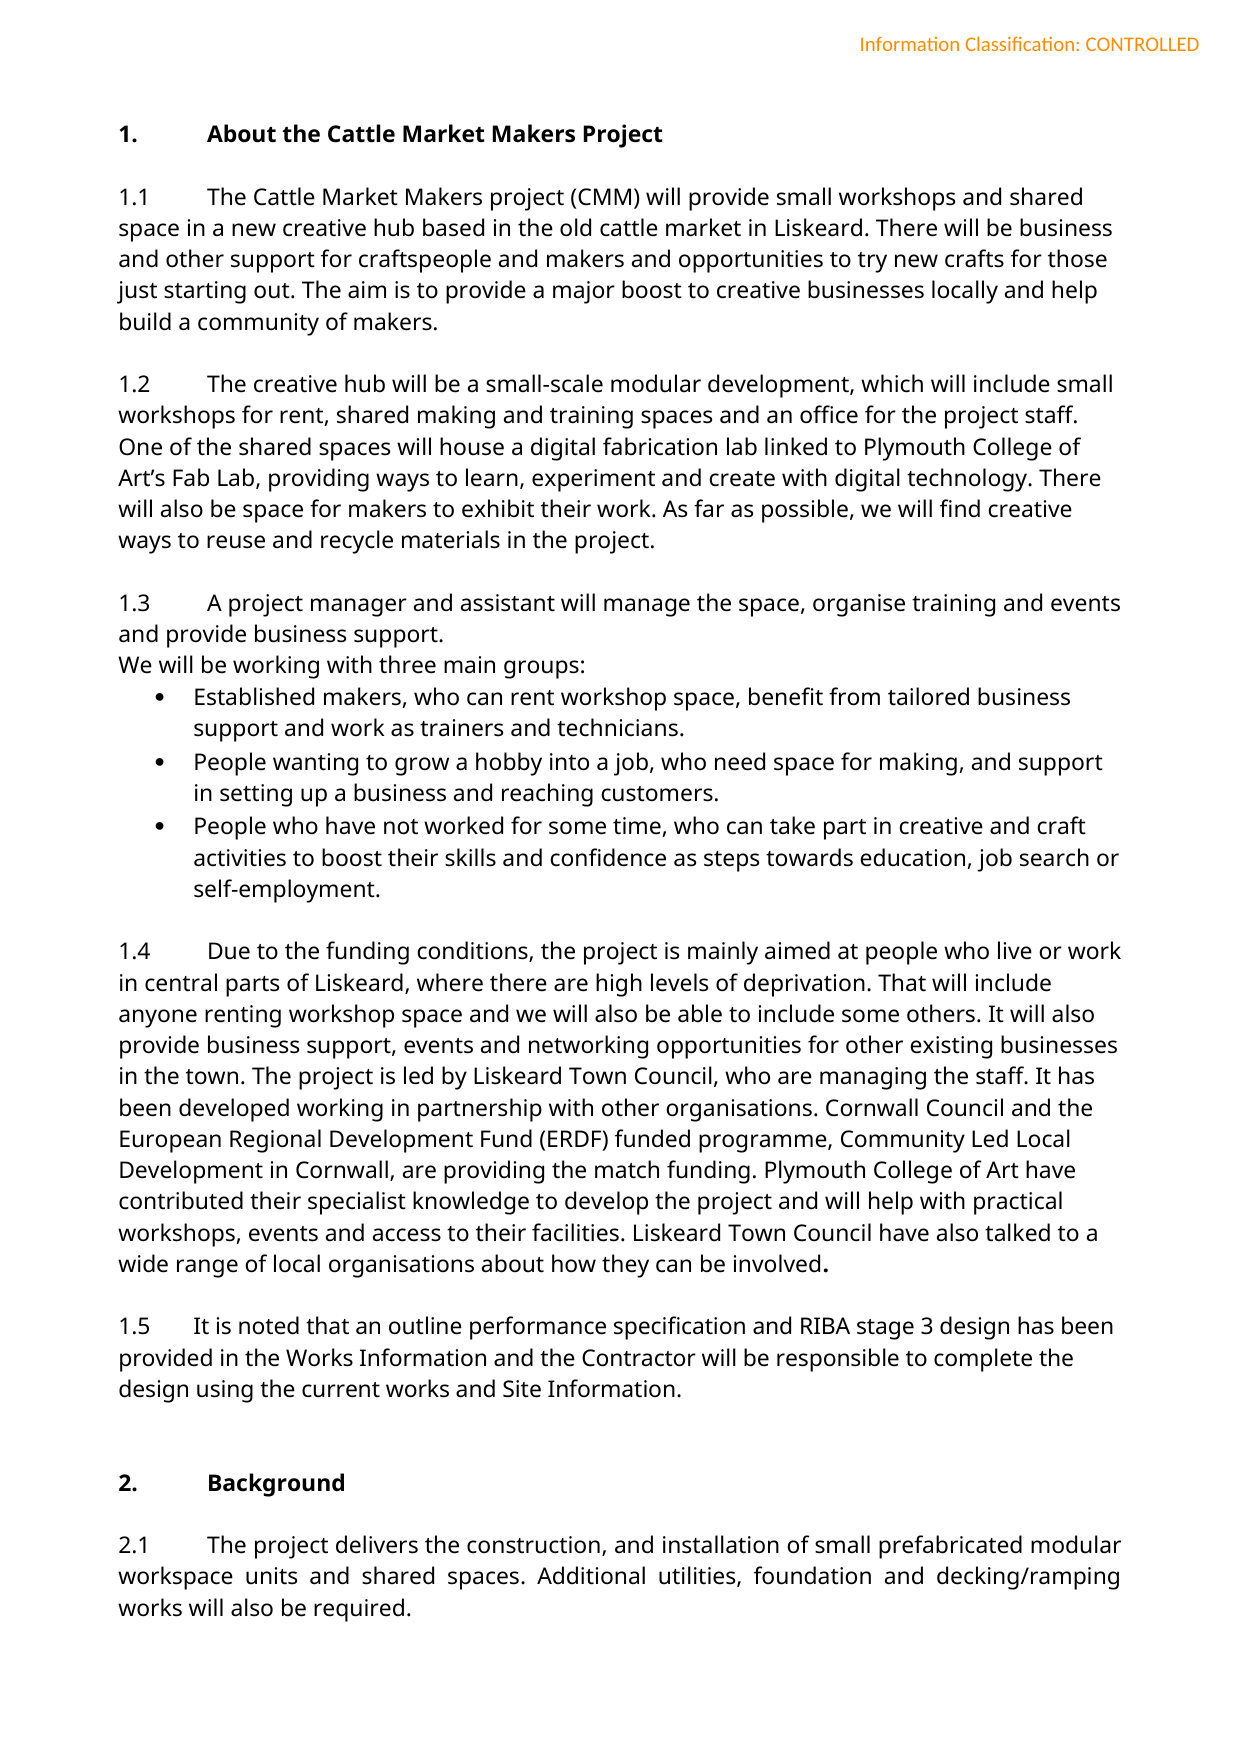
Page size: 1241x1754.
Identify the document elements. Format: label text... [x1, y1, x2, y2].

text 1.5 It is noted that an outline performance specification and RIBA stage 3 design has been provided in the Works Information and the Contractor will be responsible to complete the design using the current works and Site Information. [118, 1310, 1122, 1404]
list People who have not worked for some time, who can take part in creative and craft activities to boost their skills and confidence as steps towards education, job search or self-employment. [156, 810, 1122, 904]
subtitle 1.4 Due to the funding conditions, the project is mainly aimed at people who live or work in central parts of Liskeard, where there are high levels of deprivation. That will include anyone renting workshop space and we will also be able to include some others. It will also provide business support, events and networking opportunities for other existing businesses in the town. The project is led by Liskeard Town Council, who are managing the staff. It has been developed working in partnership with other organisations. Cornwall Council and the European Regional Development Fund (ERDF) funded programme, Community Led Local Development in Cornwall, are providing the match funding. Plymouth College of Art have contributed their specialist knowledge to develop the project and will help with practical workshops, events and access to their facilities. Liskeard Town Council have also talked to a wide range of local organisations about how they can be involved. [118, 935, 1122, 1279]
text 1.1 The Cattle Market Makers project (CMM) will provide small workshops and shared space in a new creative hub based in the old cattle market in Liskeard. There will be business and other support for craftspeople and makers and opportunities to try new crafts for those just starting out. The aim is to provide a major boost to creative businesses locally and help build a community of makers. [118, 181, 1122, 337]
subtitle 2. Background [118, 1466, 1122, 1498]
text 1.3 A project manager and assistant will manage the space, organise training and events and provide business support. [118, 587, 1122, 649]
list People wanting to grow a hobby into a job, who need space for making, and support in setting up a business and reaching customers. [156, 745, 1122, 808]
text 1.2 The creative hub will be a small-scale modular development, which will include small workshops for rent, shared making and training spaces and an office for the project staff. One of the shared spaces will house a digital fabrication lab linked to Plymouth College of Art’s Fab Lab, providing ways to learn, experiment and create with digital technology. There will also be space for makers to exhibit their work. As far as possible, we will find creative ways to reuse and recycle materials in the project. [118, 368, 1122, 556]
list Established makers, who can rent workshop space, benefit from tailored business support and work as trainers and technicians. [156, 681, 1122, 743]
text We will be working with three main groups: [118, 649, 1122, 681]
subtitle 1. About the Cattle Market Makers Project [118, 118, 1122, 149]
text 2.1 The project delivers the construction, and installation of small prefabricated modular workspace units and shared spaces. Additional utilities, foundation and decking/ramping works will also be required. [118, 1529, 1122, 1623]
